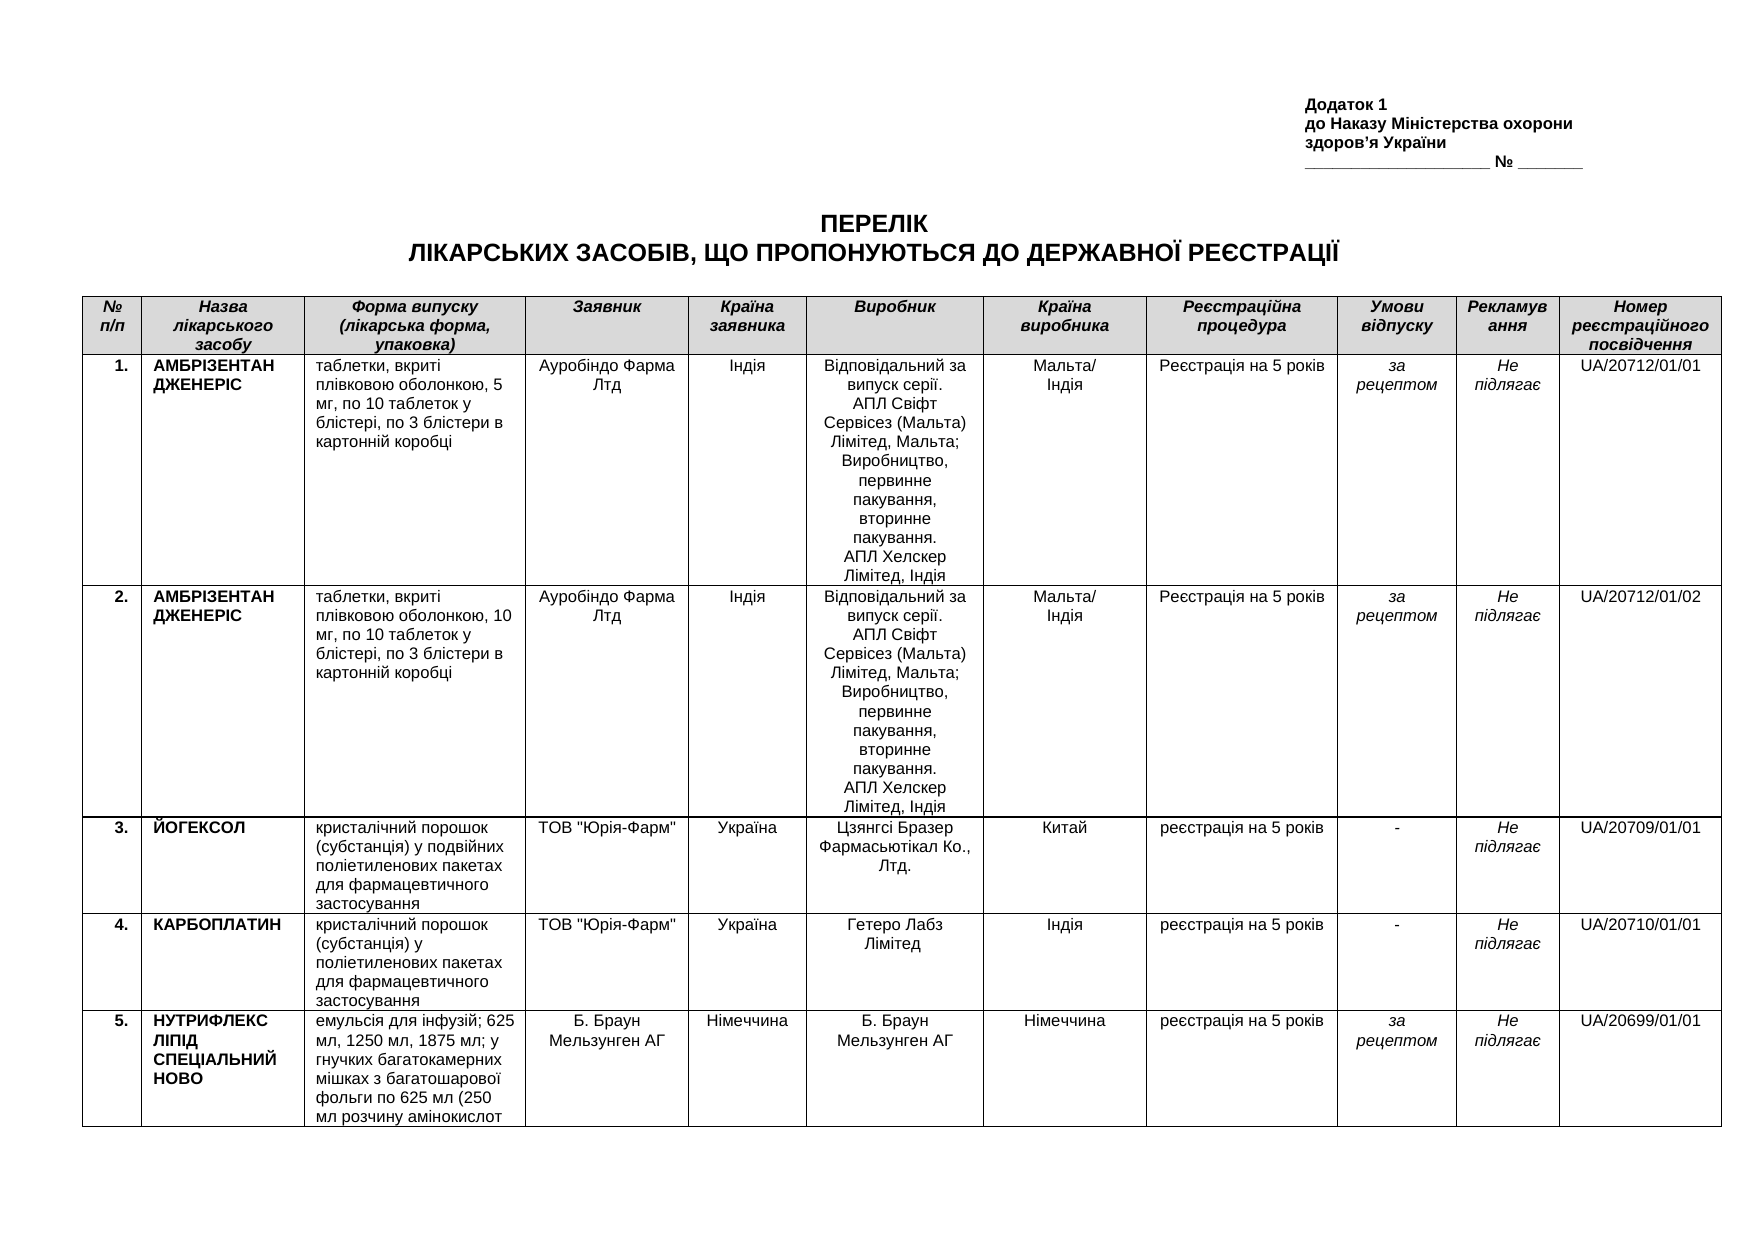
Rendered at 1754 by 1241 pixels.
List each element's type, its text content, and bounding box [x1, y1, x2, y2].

table_header Назва лікарського засобу [142, 297, 304, 354]
table_cell за рецептом [1338, 1011, 1456, 1126]
table_cell Індія [689, 586, 806, 816]
table_cell UA/20712/01/01 [1560, 355, 1721, 585]
table_cell [83, 818, 141, 913]
table_cell реєстрація на 5 років [1147, 1011, 1337, 1126]
table_header Умови відпуску [1338, 297, 1456, 354]
table_cell Не підлягає [1457, 914, 1559, 1010]
table_header Реєстраційна процедура [1147, 297, 1337, 354]
table_cell Мальта/ Індія [984, 586, 1146, 816]
table_cell Не підлягає [1457, 1011, 1559, 1126]
table_cell UA/20712/01/02 [1560, 586, 1721, 816]
table_cell Індія [984, 914, 1146, 1010]
table_cell АМБРІЗЕНТАН ДЖЕНЕРІС [142, 355, 304, 585]
table_cell Не підлягає [1457, 586, 1559, 816]
table_cell таблетки, вкриті плівковою оболонкою, 5 мг, по 10 таблеток у блістері, по 3 блістери в картонній коробці [305, 355, 525, 585]
table_cell за рецептом [1338, 586, 1456, 816]
table_header № п/п [83, 297, 141, 354]
table_cell АМБРІЗЕНТАН ДЖЕНЕРІС [142, 586, 304, 816]
table_cell [83, 914, 141, 1010]
table_cell Індія [689, 355, 806, 585]
table_cell Цзянгсі Бразер Фармасьютікал Ко., Лтд. [807, 818, 983, 913]
table_cell - [1338, 914, 1456, 1010]
table_header Додаток 1 до Наказу Міністерства охорони здоров’я України ____________________ № _______ [1294, 95, 1692, 171]
table_cell Україна [689, 914, 806, 1010]
table_cell - [1338, 818, 1456, 913]
table_header Країна виробника [984, 297, 1146, 354]
table_cell Не підлягає [1457, 818, 1559, 913]
table_cell кристалічний порошок (субстанція) у поліетиленових пакетах для фармацевтичного застосування [305, 914, 525, 1010]
table_cell UA/20710/01/01 [1560, 914, 1721, 1010]
table_cell ЙОГЕКСОЛ [142, 818, 304, 913]
table_cell UA/20699/01/01 [1560, 1011, 1721, 1126]
table_header Рекламування [1457, 297, 1559, 354]
table_cell Відповідальний за випуск серії. АПЛ Свіфт Сервісез (Мальта) Лімітед, Мальта; Виробництво, первинне пакування, вторинне пакування. АПЛ Хелскер Лімітед, Індія [807, 586, 983, 816]
table_cell Німеччина [689, 1011, 806, 1126]
table_cell реєстрація на 5 років [1147, 818, 1337, 913]
table_cell Мальта/ Індія [984, 355, 1146, 585]
table_cell UA/20709/01/01 [1560, 818, 1721, 913]
table_cell Б. Браун Мельзунген АГ [807, 1011, 983, 1126]
table_cell ТОВ "Юрія-Фарм" [526, 914, 688, 1010]
table_cell Б. Браун Мельзунген АГ [526, 1011, 688, 1126]
table_cell Україна [689, 818, 806, 913]
table_cell Реєстрація на 5 років [1147, 586, 1337, 816]
table_cell кристалічний порошок (субстанція) у подвійних поліетиленових пакетах для фармацевтичного застосування [305, 818, 525, 913]
table_cell Ауробіндо Фарма Лтд [526, 355, 688, 585]
table_cell Німеччина [984, 1011, 1146, 1126]
table_cell таблетки, вкриті плівковою оболонкою, 10 мг, по 10 таблеток у блістері, по 3 блістери в картонній коробці [305, 586, 525, 816]
table_cell [83, 355, 141, 585]
table_cell Ауробіндо Фарма Лтд [526, 586, 688, 816]
table_cell Реєстрація на 5 років [1147, 355, 1337, 585]
table_cell за рецептом [1338, 355, 1456, 585]
table_cell Відповідальний за випуск серії. АПЛ Свіфт Сервісез (Мальта) Лімітед, Мальта; Виробництво, первинне пакування, вторинне пакування. АПЛ Хелскер Лімітед, Індія [807, 355, 983, 585]
table_cell [83, 1011, 141, 1126]
table_cell ТОВ "Юрія-Фарм" [526, 818, 688, 913]
table_cell КАРБОПЛАТИН [142, 914, 304, 1010]
table_header Виробник [807, 297, 983, 354]
table_cell реєстрація на 5 років [1147, 914, 1337, 1010]
table_header Країна заявника [689, 297, 806, 354]
table_cell НУТРИФЛЕКС ЛІПІД СПЕЦІАЛЬНИЙ НОВО [142, 1011, 304, 1126]
table_cell Гетеро Лабз Лімітед [807, 914, 983, 1010]
table_header Заявник [526, 297, 688, 354]
table_header Номер реєстраційного посвідчення [1560, 297, 1721, 354]
text ПЕРЕЛІК [112, 209, 1636, 238]
table_cell Китай [984, 818, 1146, 913]
table_header Форма випуску (лікарська форма, упаковка) [305, 297, 525, 354]
table_cell [83, 586, 141, 816]
table_cell Не підлягає [1457, 355, 1559, 585]
text ЛІКАРСЬКИХ ЗАСОБІВ, що пропонуються до державної реєстрації [112, 238, 1636, 267]
